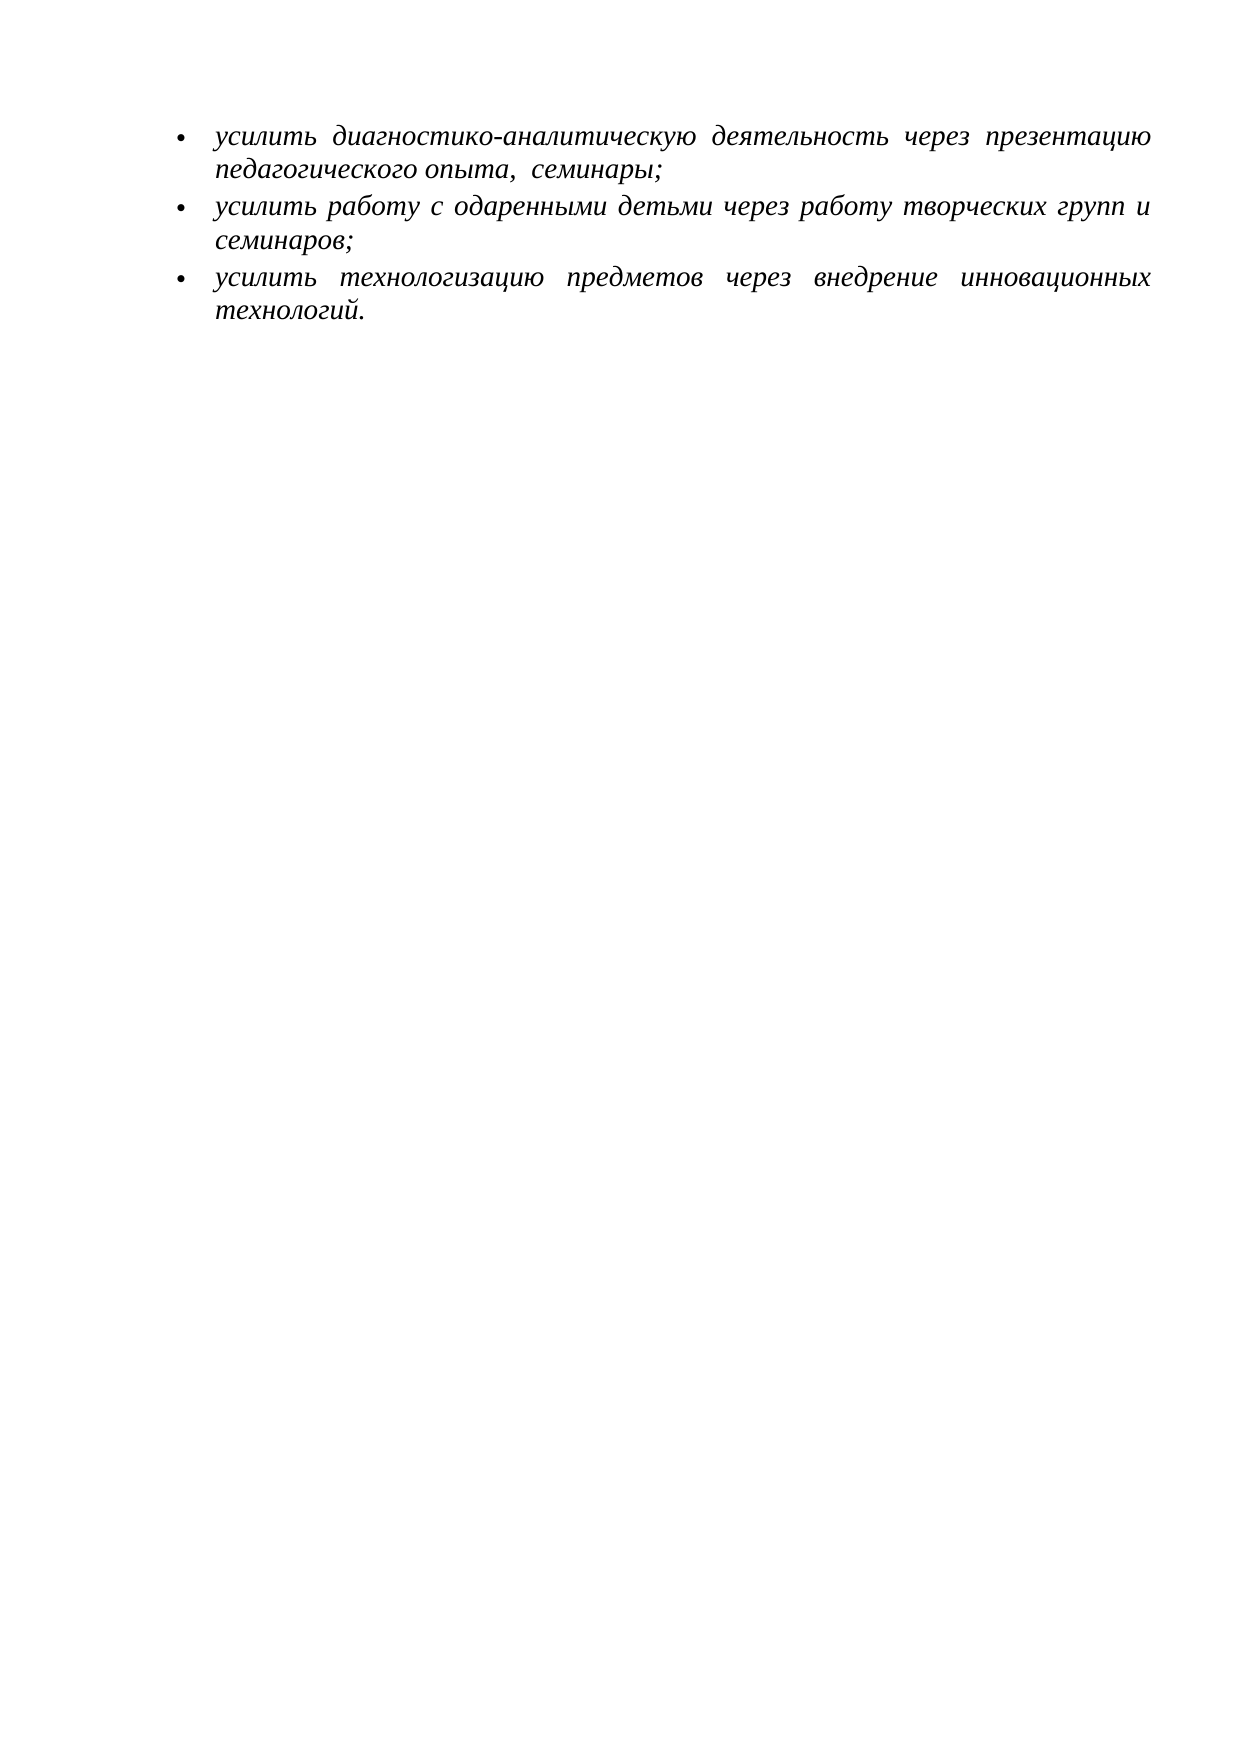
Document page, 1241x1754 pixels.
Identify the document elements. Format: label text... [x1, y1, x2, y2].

list усилить технологизацию предметов через внедрение инновационных технологий. [177, 259, 1152, 326]
list усилить диагностико-аналитическую деятельность через презентацию педагогического опыта, семинары; [177, 118, 1152, 185]
list усилить работу с одаренными детьми через работу творческих групп и семинаров; [177, 188, 1152, 256]
